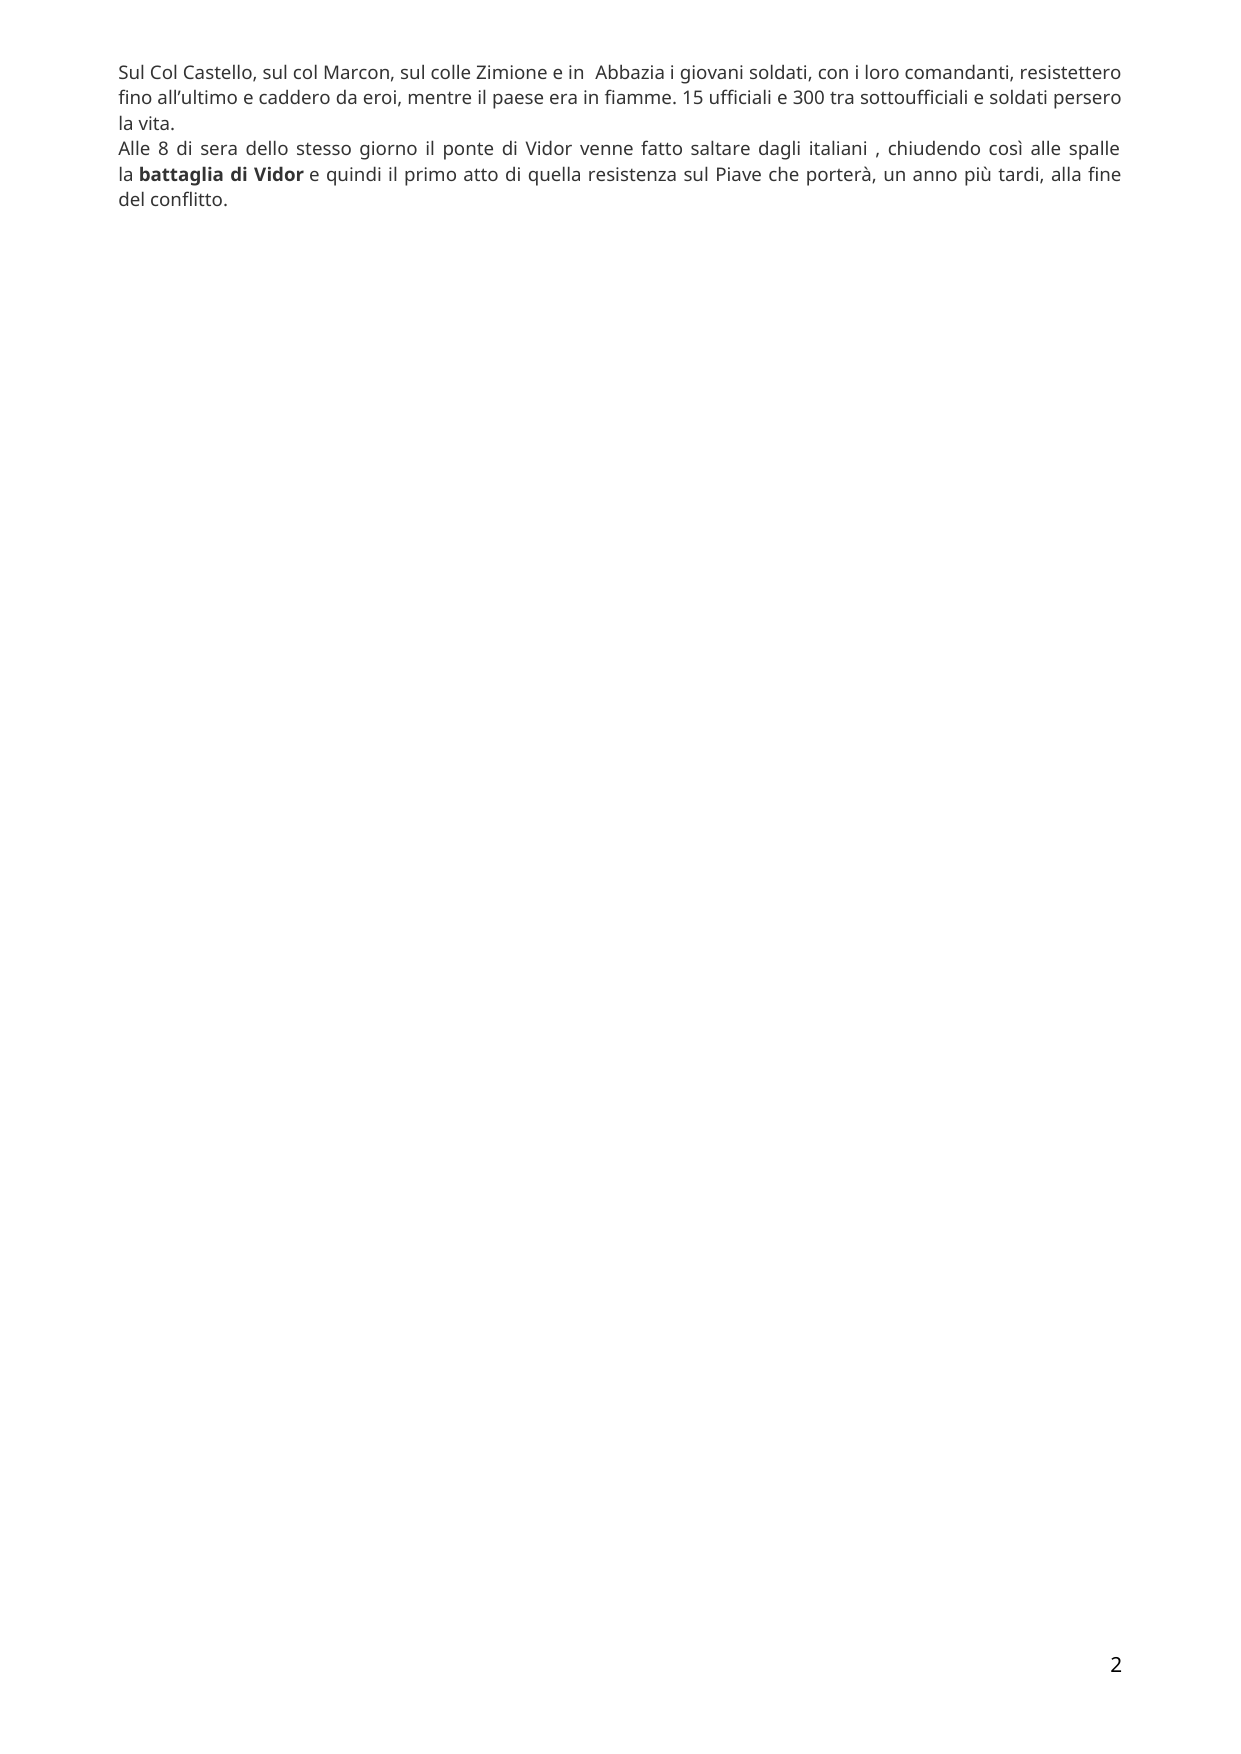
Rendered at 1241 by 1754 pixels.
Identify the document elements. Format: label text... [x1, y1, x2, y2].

text Sul Col Castello, sul col Marcon, sul colle Zimione e in Abbazia i giovani soldati, con i loro comandanti, resistettero fino all’ultimo e caddero da eroi, mentre il paese era in fiamme. 15 ufficiali e 300 tra sottoufficiali e soldati persero la vita. [118, 59, 1122, 136]
text Alle 8 di sera dello stesso giorno il ponte di Vidor venne fatto saltare dagli italiani , chiudendo così alle spalle la battaglia di Vidor e quindi il primo atto di quella resistenza sul Piave che porterà, un anno più tardi, alla fine del conflitto. [118, 136, 1122, 212]
